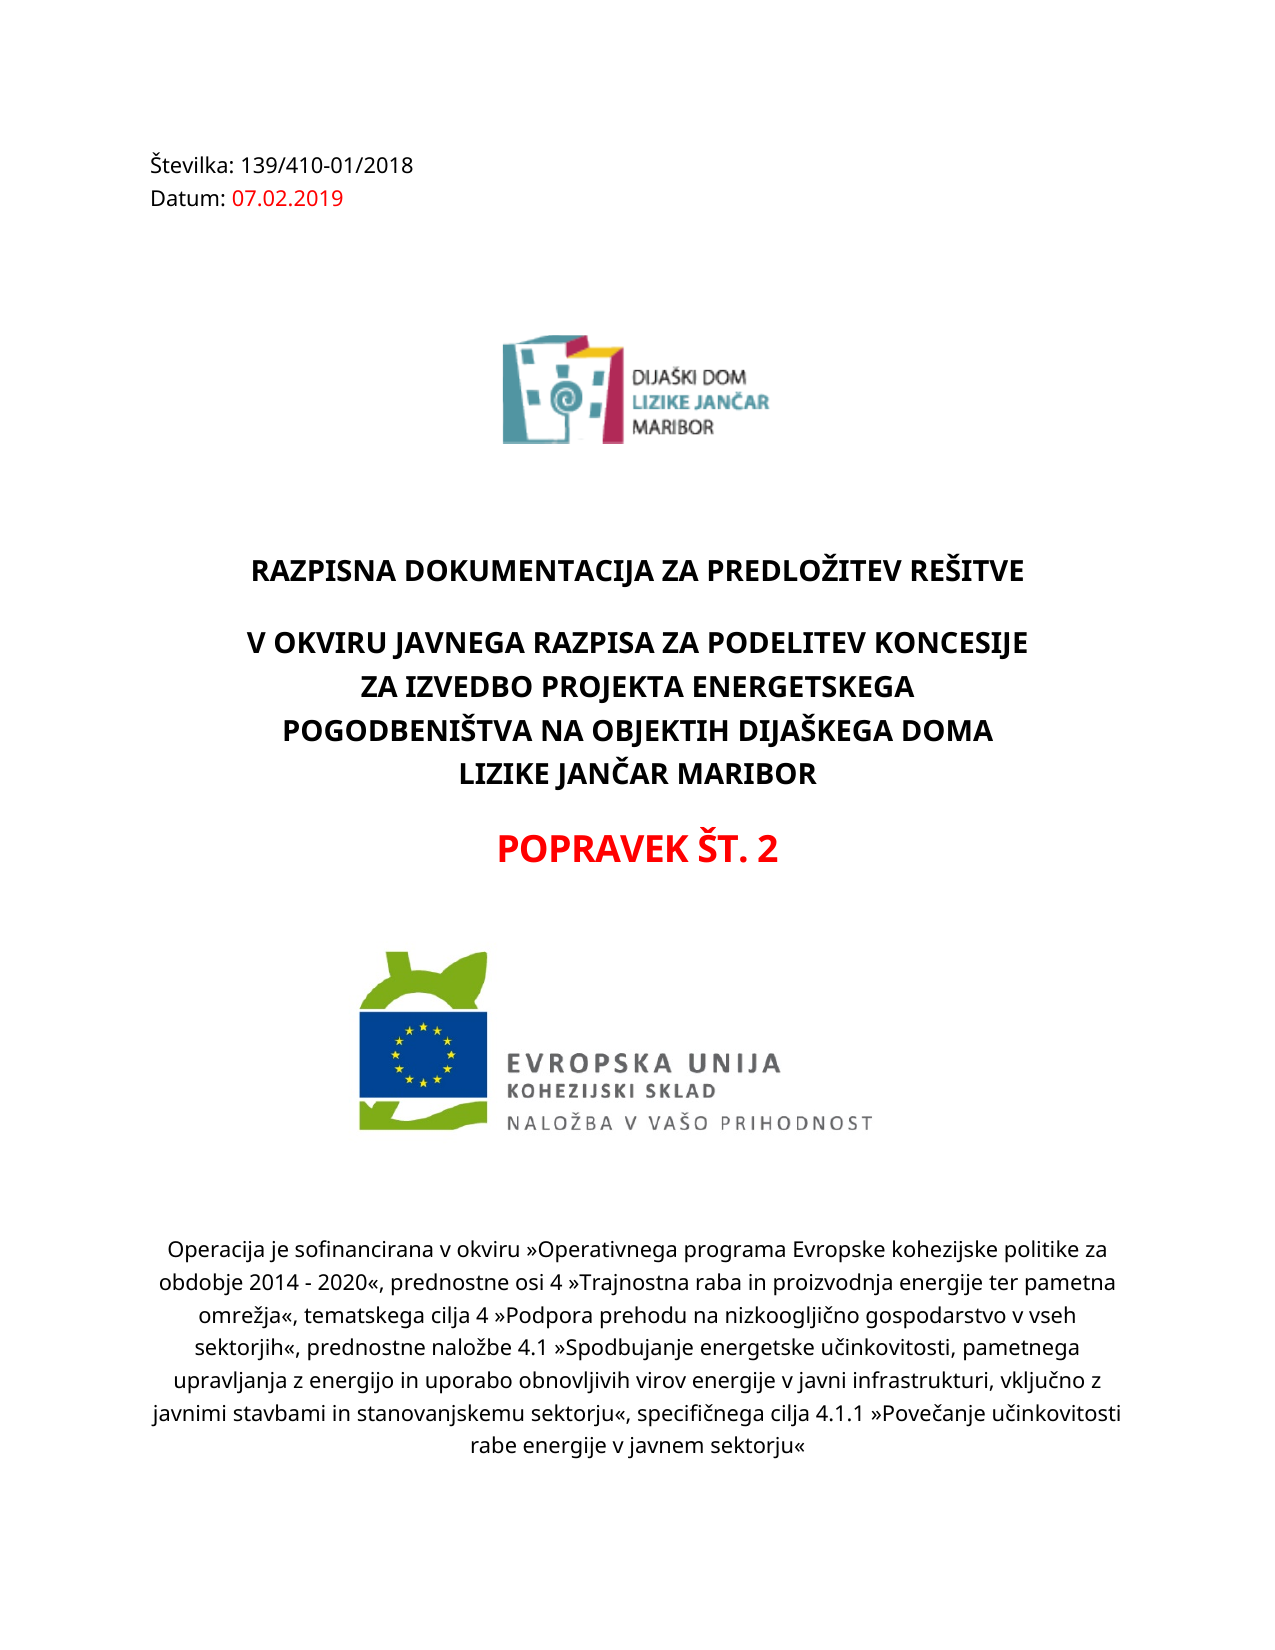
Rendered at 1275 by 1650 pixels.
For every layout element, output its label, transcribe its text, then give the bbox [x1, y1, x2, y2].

picture [332, 936, 943, 1174]
text Številka: 139/410-01/2018 [150, 150, 1125, 180]
picture [502, 335, 772, 444]
text POPRAVEK ŠT. 2 [150, 822, 1125, 873]
text V OKVIRU JAVNEGA RAZPISA ZA PODELITEV KONCESIJE ZA IZVEDBO PROJEKTA ENERGETSKEGA POGODBENIŠTVA NA OBJEKTIH DIJAŠKEGA DOMA LIZIKE JANČAR MARIBOR [240, 623, 1035, 793]
text Datum: 07.02.2019 [150, 183, 1125, 212]
text Operacija je sofinancirana v okviru »Operativnega programa Evropske kohezijske politike za obdobje 2014 - 2020«, prednostne osi 4 »Trajnostna raba in proizvodnja energije ter pametna omrežja«, tematskega cilja 4 »Podpora prehodu na nizkoogljično gospodarstvo v vseh sektorjih«, prednostne naložbe 4.1 »Spodbujanje energetske učinkovitosti, pametnega upravljanja z energijo in uporabo obnovljivih virov energije v javni infrastrukturi, vključno z javnimi stavbami in stanovanjskemu sektorju«, specifičnega cilja 4.1.1 »Povečanje učinkovitosti rabe energije v javnem sektorju« [150, 1234, 1125, 1460]
text RAZPISNA DOKUMENTACIJA ZA PREDLOŽITEV REŠITVE [240, 550, 1035, 589]
